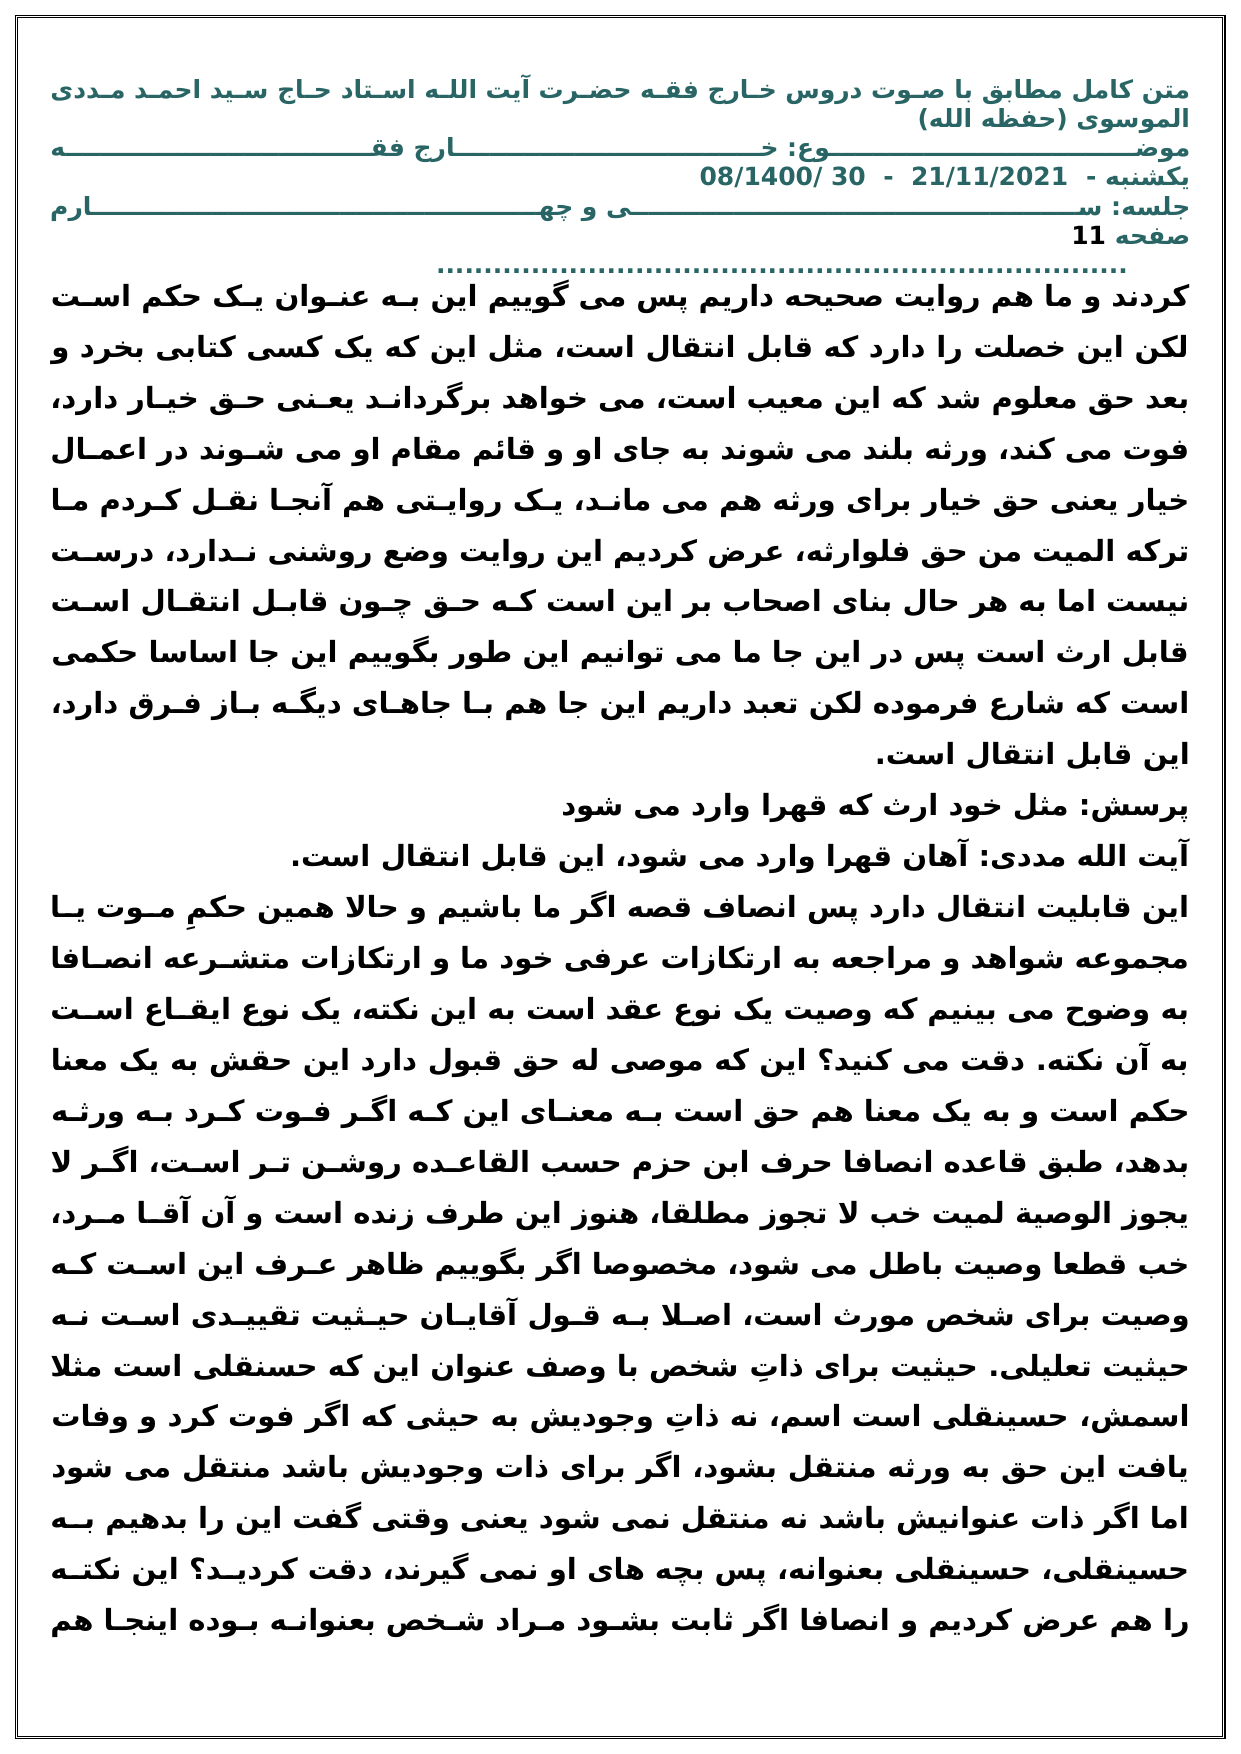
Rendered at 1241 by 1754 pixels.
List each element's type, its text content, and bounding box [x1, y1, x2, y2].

text پرسش: مثل خود ارث که قهرا وارد می شود [50, 788, 1190, 822]
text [50, 890, 1190, 1637]
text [50, 279, 1190, 772]
text آیت الله مددی: آهان قهرا وارد می شود، این قابل انتقال است. [50, 839, 1190, 873]
